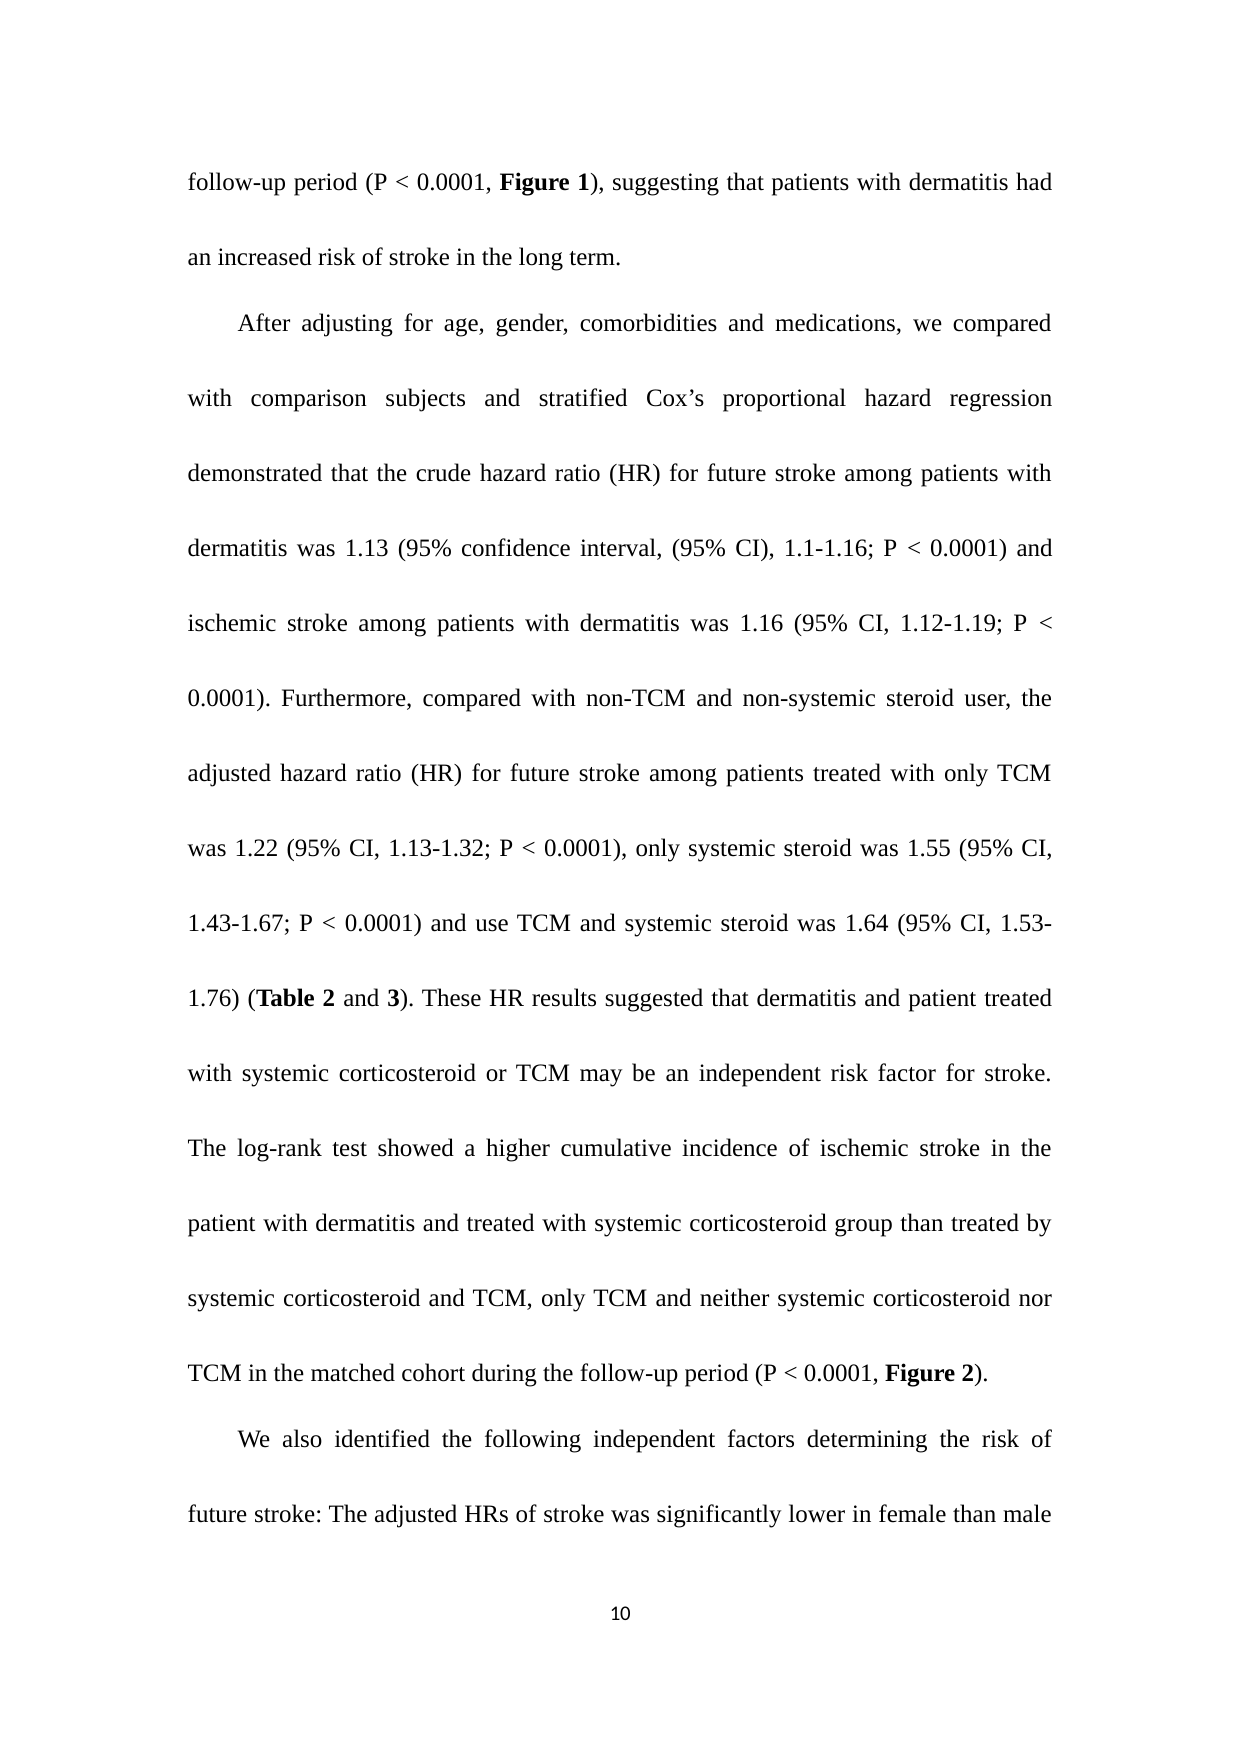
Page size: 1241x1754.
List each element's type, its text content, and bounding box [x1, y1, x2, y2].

text After adjusting for age, gender, comorbidities and medications, we compared with comparison subjects and stratified Cox’s proportional hazard regression demonstrated that the crude hazard ratio (HR) for future stroke among patients with dermatitis was 1.13 (95% confidence interval, (95% CI), 1.1-1.16; P < 0.0001) and ischemic stroke among patients with dermatitis was 1.16 (95% CI, 1.12-1.19; P < 0.0001). Furthermore, compared with non-TCM and non-systemic steroid user, the adjusted hazard ratio (HR) for future stroke among patients treated with only TCM was 1.22 (95% CI, 1.13-1.32; P < 0.0001), only systemic steroid was 1.55 (95% CI, 1.43-1.67; P < 0.0001) and use TCM and systemic steroid was 1.64 (95% CI, 1.53-1.76) (Table 2 and 3). These HR results suggested that dermatitis and patient treated with systemic corticosteroid or TCM may be an independent risk factor for stroke. The log-rank test showed a higher cumulative incidence of ischemic stroke in the patient with dermatitis and treated with systemic corticosteroid group than treated by systemic corticosteroid and TCM, only TCM and neither systemic corticosteroid nor TCM in the matched cohort during the follow-up period (P < 0.0001, Figure 2). [187, 304, 1053, 1391]
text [187, 1420, 1053, 1532]
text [187, 162, 1053, 275]
